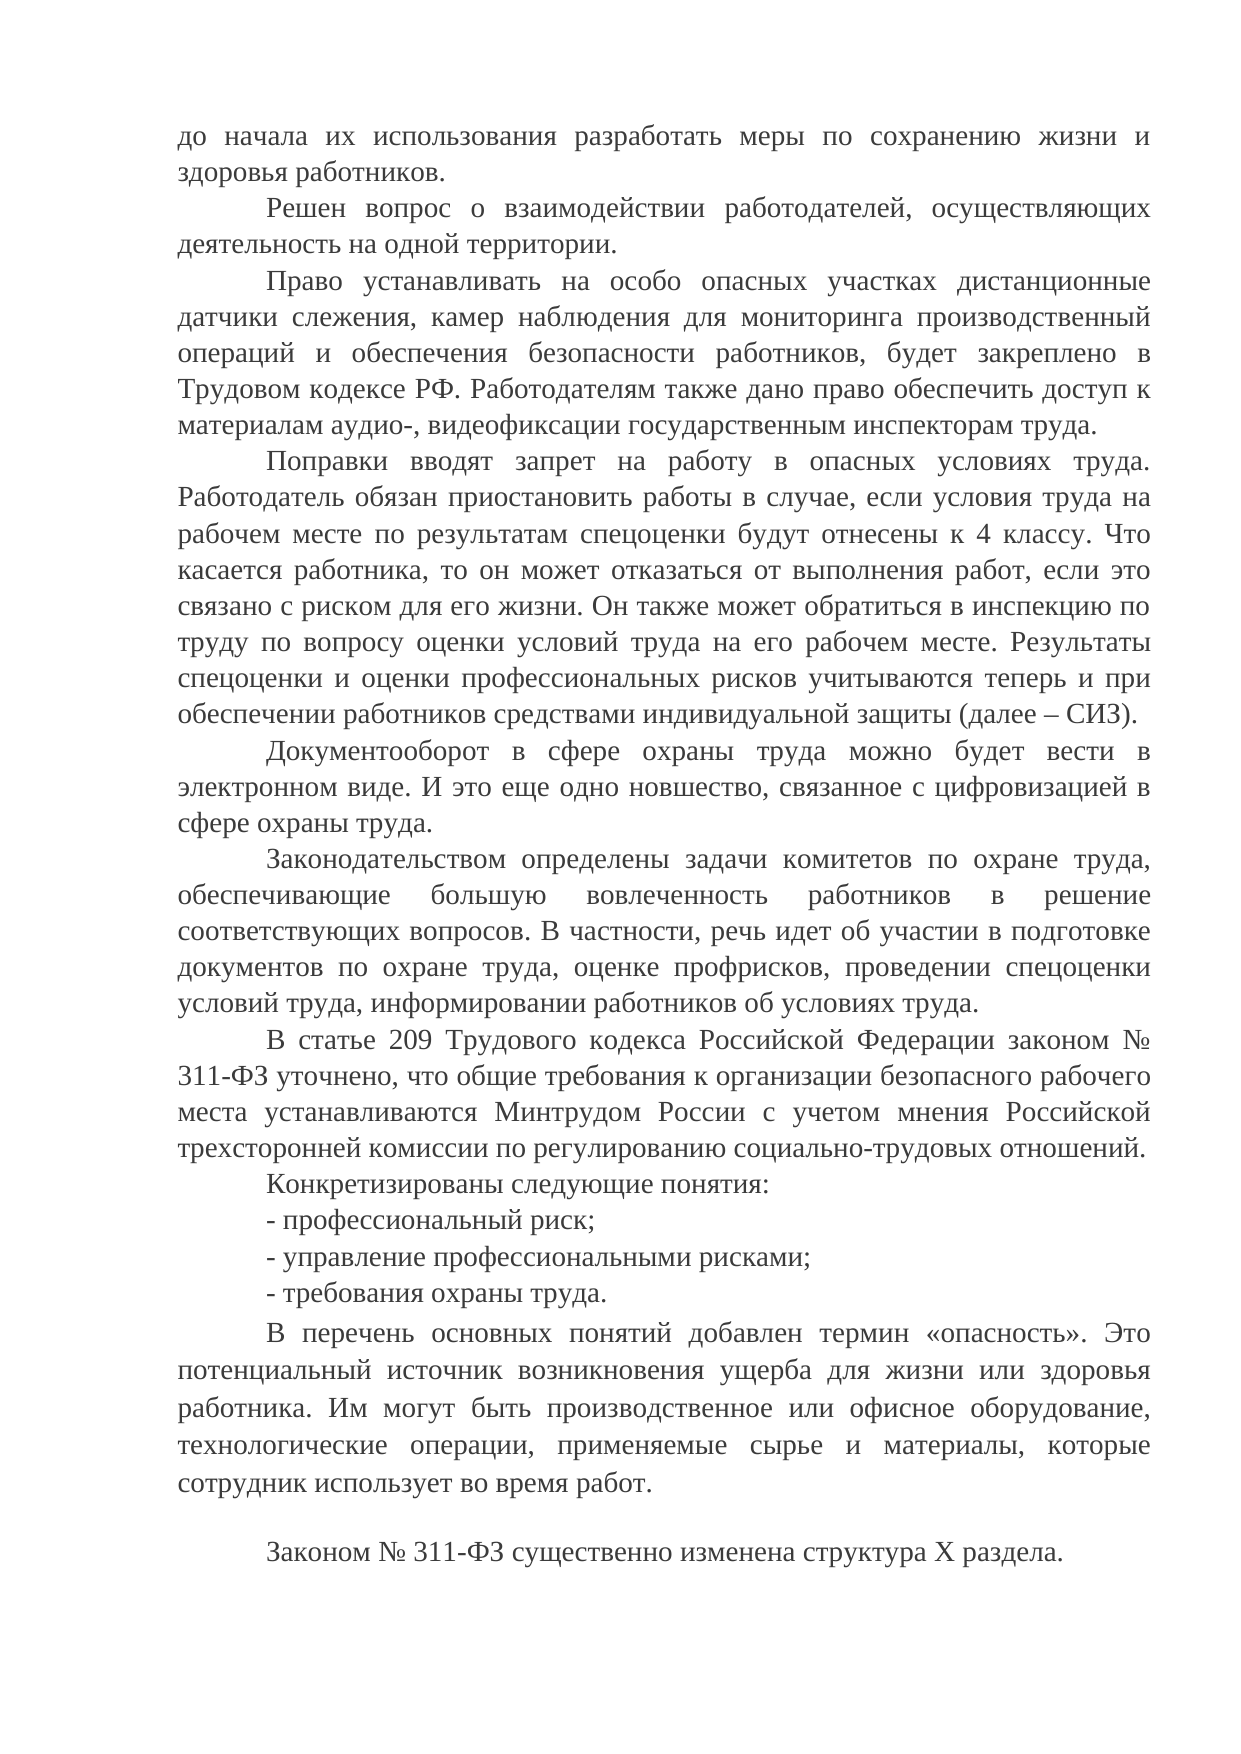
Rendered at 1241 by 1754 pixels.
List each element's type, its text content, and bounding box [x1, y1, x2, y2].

text - профессиональный риск; [177, 1202, 1152, 1236]
text Документооборот в сфере охраны труда можно будет вести в электронном виде. И это еще одно новшество, связанное с цифровизацией в сфере охраны труда. [177, 733, 1152, 838]
text - управление профессиональными рисками; [177, 1239, 1152, 1272]
text Право устанавливать на особо опасных участках дистанционные датчики слежения, камер наблюдения для мониторинга производственный операций и обеспечения безопасности работников, будет закреплено в Трудовом кодексе РФ. Работодателям также дано право обеспечить доступ к материалам аудио-, видеофиксации государственным инспекторам труда. [177, 263, 1152, 441]
text Решен вопрос о взаимодействии работодателей, осуществляющих деятельность на одной территории. [177, 190, 1152, 260]
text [177, 118, 1152, 188]
text Конкретизированы следующие понятия: [177, 1166, 1152, 1200]
text Законодательством определены задачи комитетов по охране труда, обеспечивающие большую вовлеченность работников в решение соответствующих вопросов. В частности, речь идет об участии в подготовке документов по охране труда, оценке профрисков, проведении спецоценки условий труда, информировании работников об условиях труда. [177, 841, 1152, 1019]
text В перечень основных понятий добавлен термин «опасность». Это потенциальный источник возникновения ущерба для жизни или здоровья работника. Им могут быть производственное или офисное оборудование, технологические операции, применяемые сырье и материалы, которые сотрудник использует во время работ. [177, 1311, 1152, 1498]
text - требования охраны труда. [177, 1275, 1152, 1308]
text В статье 209 Трудового кодекса Российской Федерации законом № 311-ФЗ уточнено, что общие требования к организации безопасного рабочего места устанавливаются Минтрудом России с учетом мнения Российской трехсторонней комиссии по регулированию социально-трудовых отношений. [177, 1022, 1152, 1164]
text Поправки вводят запрет на работу в опасных условиях труда. Работодатель обязан приостановить работы в случае, если условия труда на рабочем месте по результатам спецоценки будут отнесены к 4 классу. Что касается работника, то он может отказаться от выполнения работ, если это связано с риском для его жизни. Он также может обратиться в инспекцию по труду по вопросу оценки условий труда на его рабочем месте. Результаты спецоценки и оценки профессиональных рисков учитываются теперь и при обеспечении работников средствами индивидуальной защиты (далее – СИЗ). [177, 443, 1152, 730]
text Законом № 311-ФЗ существенно изменена структура X раздела. [177, 1534, 1152, 1568]
